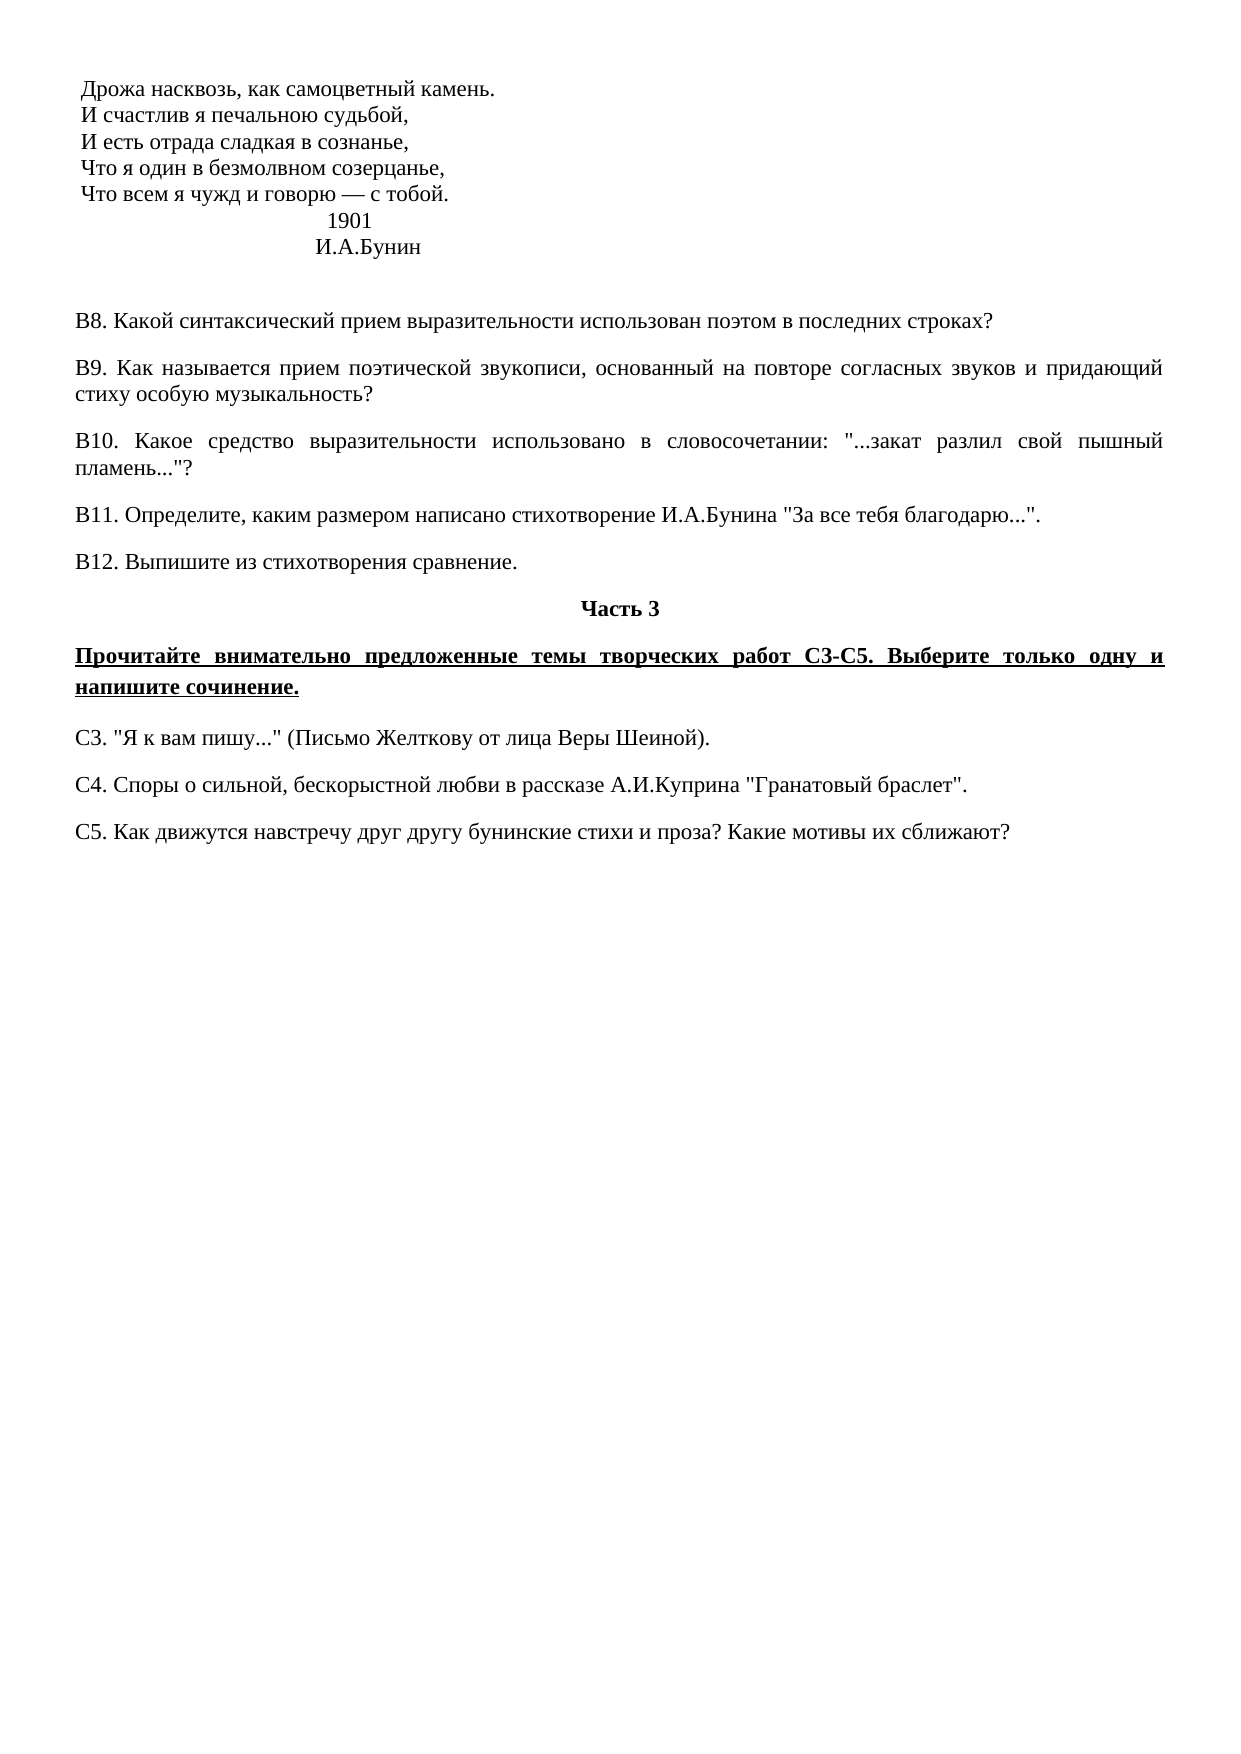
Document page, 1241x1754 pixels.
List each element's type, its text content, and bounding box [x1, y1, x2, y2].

text В8. Какой синтаксический прием выразительности использован поэтом в последних строках? [75, 307, 1165, 333]
text В9. Как называется прием поэтической звукописи, основанный на повторе согласных звуков и придающий стиху особую музыкальность? [75, 354, 1165, 407]
text В11. Определите, каким размером написано стихотворение И.А.Бунина "За все тебя благодарю...". [75, 501, 1165, 527]
text И счастлив я печальною судьбой, [75, 101, 1165, 128]
text Дрожа насквозь, как самоцветный камень. [75, 75, 1165, 101]
text И.А.Бунин [75, 233, 1165, 259]
text В12. Выпишите из стихотворения сравнение. [75, 548, 1165, 574]
text 1901 [75, 207, 1165, 233]
text Прочитайте внимательно предложенные темы творческих работ С3-С5. Выберите только одну и напишите сочинение. [75, 667, 1165, 699]
text С5. Как движутся навстречу друг другу бунинские стихи и проза? Какие мотивы их сближают? [75, 818, 1165, 844]
text С3. "Я к вам пишу..." (Письмо Желткову от лица Веры Шеиной). [75, 724, 1165, 750]
text В10. Какое средство выразительности использовано в словосочетании: "...закат разлил свой пышный пламень..."? [75, 427, 1165, 480]
text Часть 3 [75, 595, 1165, 622]
text Что всем я чужд и говорю — с тобой. [75, 180, 1165, 207]
text С4. Споры о сильной, бескорыстной любви в рассказе А.И.Куприна "Гранатовый браслет". [75, 771, 1165, 797]
text И есть отрада сладкая в сознанье, [75, 128, 1165, 154]
text Что я один в безмолвном созерцанье, [75, 154, 1165, 180]
text Прочитайте внимательно предложенные темы творческих работ С3-С5. Выберите только одну и напишите сочинение. [75, 642, 1165, 665]
